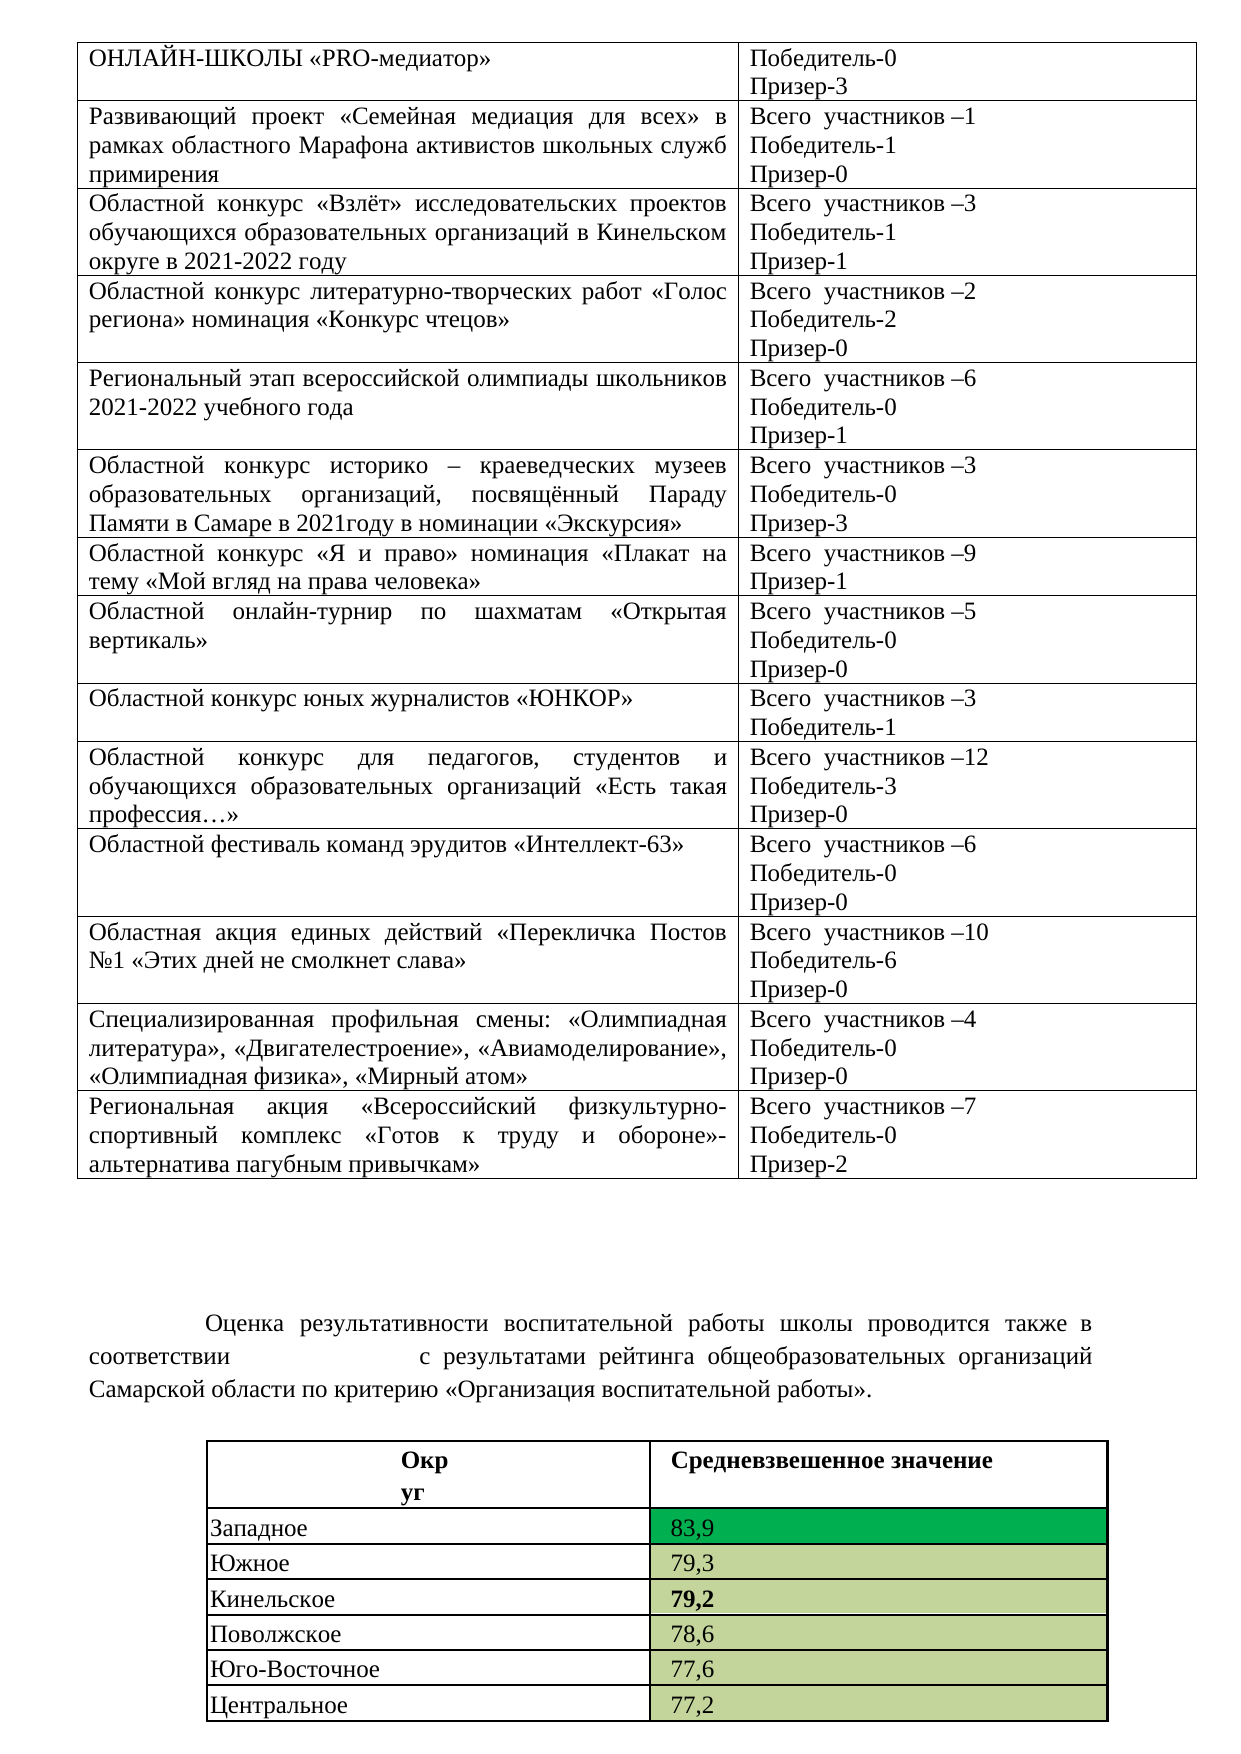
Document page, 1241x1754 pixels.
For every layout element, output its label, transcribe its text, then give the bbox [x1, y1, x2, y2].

table_cell Областной конкурс историко – краеведческих музеев образовательных организаций, посвящённый Параду Памяти в Самаре в 2021году в номинации «Экскурсия» [78, 450, 738, 537]
table_cell Всего участников –9 Призер-1 [739, 538, 1196, 595]
table_cell Всего участников –7 Победитель-0 Призер-2 [739, 1091, 1196, 1177]
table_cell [78, 43, 738, 100]
table_cell Региональный этап всероссийской олимпиады школьников 2021-2022 учебного года [78, 363, 738, 449]
table_cell 83,9 [651, 1509, 1106, 1543]
table_cell Западное [208, 1509, 649, 1543]
table_header Средневзвешенное значение [651, 1442, 1106, 1507]
table_cell 79,2 [651, 1580, 1106, 1613]
table_cell Поволжское [208, 1616, 649, 1649]
table_cell Всего участников –4 Победитель-0 Призер-0 [739, 1004, 1196, 1090]
table_cell Всего участников –5 Победитель-0 Призер-0 [739, 596, 1196, 682]
table_cell Областная акция единых действий «Перекличка Постов №1 «Этих дней не смолкнет слава» [78, 917, 738, 1003]
table_cell Специализированная профильная смены: «Олимпиадная литература», «Двигателестроение», «Авиамоделирование», «Олимпиадная физика», «Мирный атом» [78, 1004, 738, 1090]
table_cell Центральное [208, 1686, 649, 1720]
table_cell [739, 43, 1196, 100]
table_cell Областной конкурс «Я и право» номинация «Плакат на тему «Мой вгляд на права человека» [78, 538, 738, 595]
table_cell Областной конкурс юных журналистов «ЮНКОР» [78, 684, 738, 741]
table_cell Южное [208, 1545, 649, 1578]
text Оценка результативности воспитательной работы школы проводится также в соответствии с результатами рейтинга общеобразовательных организаций Самарской области по критерию «Организация воспитательной работы». [89, 1308, 1092, 1403]
table_cell Областной онлайн-турнир по шахматам «Открытая вертикаль» [78, 596, 738, 682]
table_cell 77,6 [651, 1651, 1106, 1684]
table_cell Всего участников –6 Победитель-0 Призер-1 [739, 363, 1196, 449]
table_cell Всего участников –6 Победитель-0 Призер-0 [739, 829, 1196, 916]
table_cell Кинельское [208, 1580, 649, 1613]
table_cell 78,6 [651, 1616, 1106, 1649]
table_cell Региональная акция «Всероссийский физкультурно- спортивный комплекс «Готов к труду и обороне»- альтернатива пагубным привычкам» [78, 1091, 738, 1177]
table_cell Развивающий проект «Семейная медиация для всех» в рамках областного Марафона активистов школьных служб примирения [78, 101, 738, 187]
table_cell Всего участников –10 Победитель-6 Призер-0 [739, 917, 1196, 1003]
table_cell Юго-Восточное [208, 1651, 649, 1684]
table_cell Областной конкурс литературно-творческих работ «Голос региона» номинация «Конкурс чтецов» [78, 276, 738, 362]
table_cell Областной конкурс для педагогов, студентов и обучающихся образовательных организаций «Есть такая профессия…» [78, 742, 738, 828]
table_cell 79,3 [651, 1545, 1106, 1578]
table_cell Всего участников –1 Победитель-1 Призер-0 [739, 101, 1196, 187]
table_cell Областной конкурс «Взлёт» исследовательских проектов обучающихся образовательных организаций в Кинельском округе в 2021-2022 году [78, 189, 738, 275]
table_cell Областной фестиваль команд эрудитов «Интеллект-63» [78, 829, 738, 916]
table_cell Всего участников –12 Победитель-3 Призер-0 [739, 742, 1196, 828]
table_cell 77,2 [651, 1686, 1106, 1720]
table_cell Всего участников –3 Победитель-1 [739, 684, 1196, 741]
table_cell Всего участников –3 Победитель-0 Призер-3 [739, 450, 1196, 537]
table_cell Всего участников –3 Победитель-1 Призер-1 [739, 189, 1196, 275]
table_header Округ [208, 1442, 649, 1507]
table_cell Всего участников –2 Победитель-2 Призер-0 [739, 276, 1196, 362]
